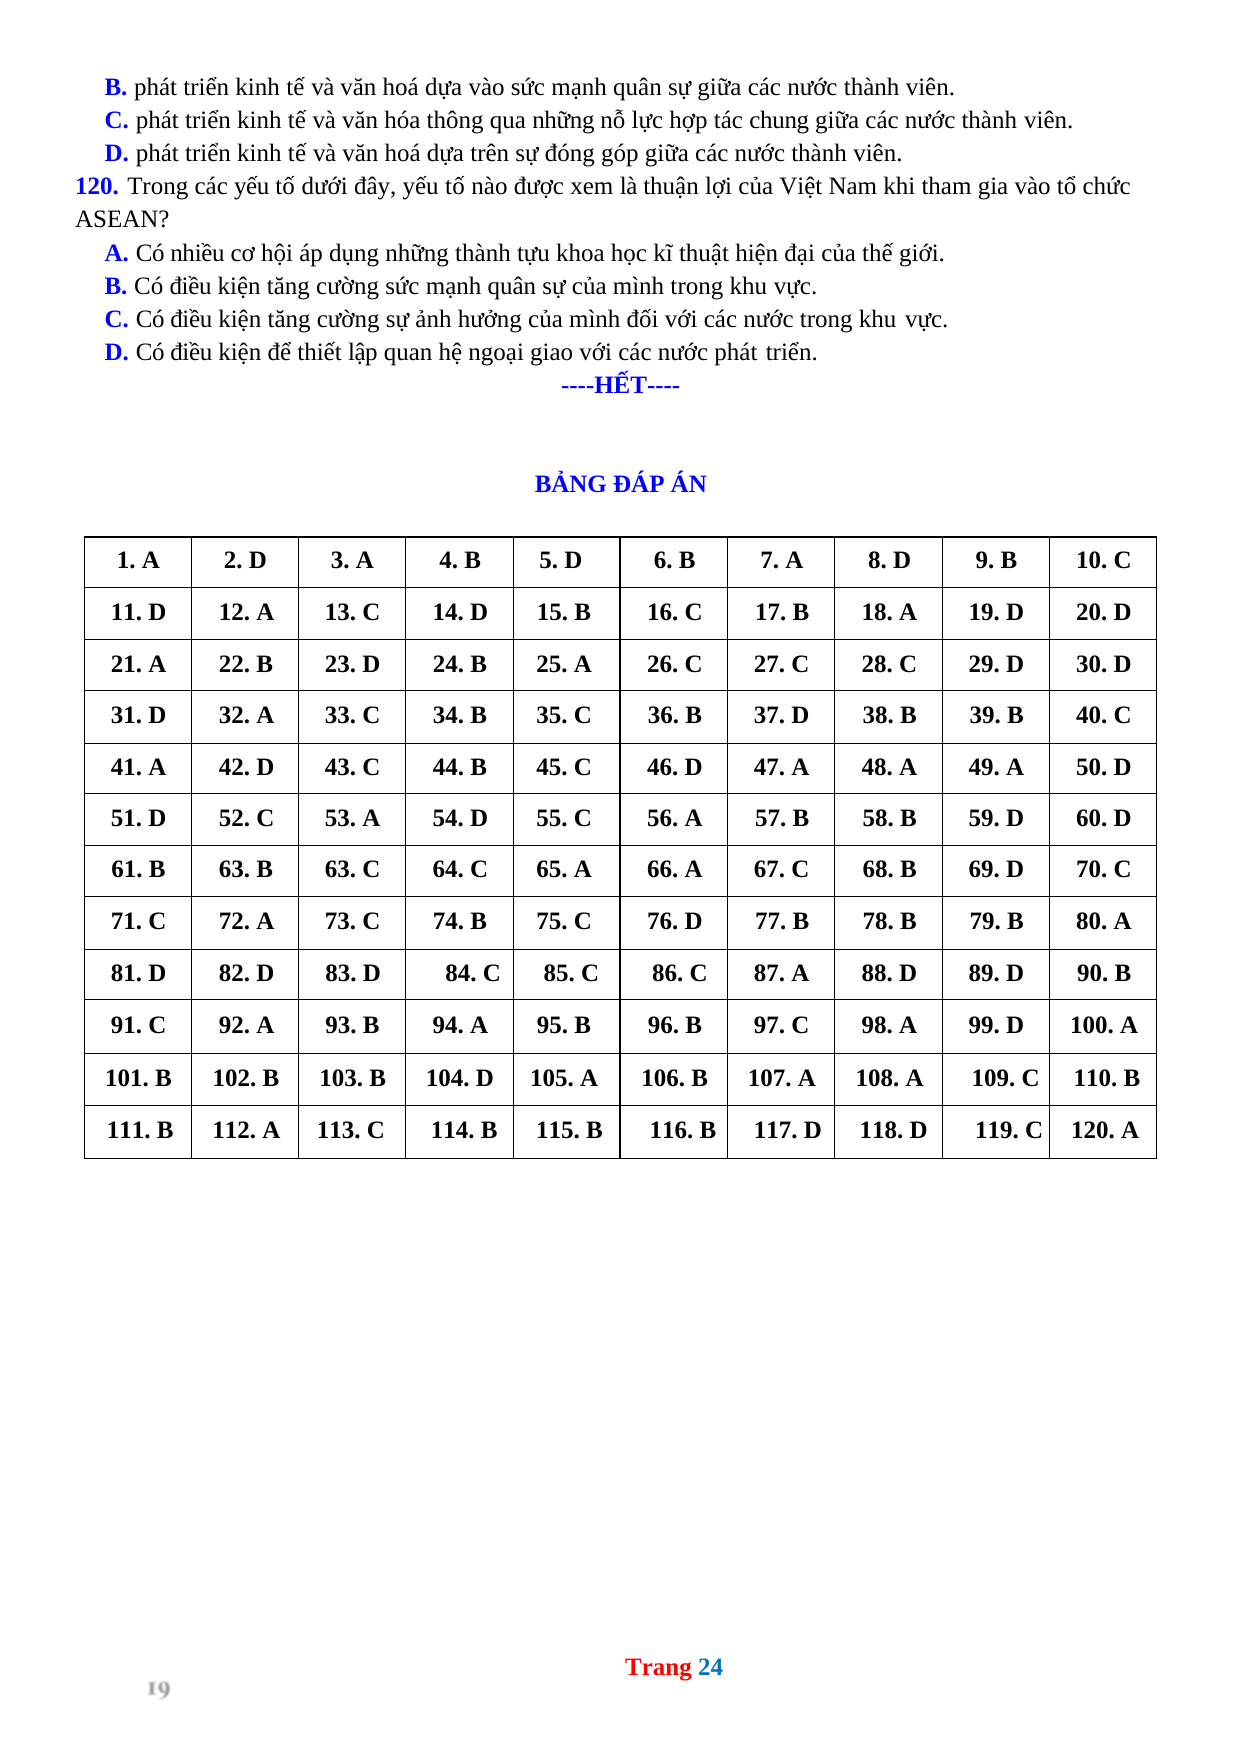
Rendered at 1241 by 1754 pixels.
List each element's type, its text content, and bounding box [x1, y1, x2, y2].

table_cell 64. C [406, 846, 513, 896]
table_cell 35. C [514, 691, 619, 743]
table_cell 115. B [514, 1106, 619, 1157]
table_cell 76. D [621, 897, 727, 949]
table_cell 80. A [1050, 897, 1156, 949]
table_cell 75. C [514, 897, 619, 949]
table_cell 57. B [728, 794, 834, 845]
table_cell 52. C [192, 794, 298, 845]
table_cell 79. B [943, 897, 1049, 949]
table_header 7. A [728, 538, 834, 587]
table_cell 41. A [85, 744, 191, 793]
table_cell 116. B [621, 1106, 727, 1157]
table_cell 61. B [85, 846, 191, 896]
list Có nhiều cơ hội áp dụng những thành tựu khoa học kĩ thuật hiện đại của thế giới. [104, 238, 1240, 266]
table_cell 85. C [514, 950, 619, 999]
table_header 4. B [406, 538, 513, 587]
table_cell 86. C [621, 950, 727, 999]
table_cell 70. C [1050, 846, 1156, 896]
table_cell 22. B [192, 640, 298, 690]
table_cell 63. B [192, 846, 298, 896]
table_cell 77. B [728, 897, 834, 949]
table_cell 59. D [943, 794, 1049, 845]
list phát triển kinh tế và văn hóa thông qua những nỗ lực hợp tác chung giữa các nước thành viên. [104, 105, 1240, 134]
table_cell 31. D [85, 691, 191, 743]
table_cell 73. C [299, 897, 405, 949]
table_cell 74. B [406, 897, 513, 949]
table_cell 88. D [835, 950, 942, 999]
table_cell 82. D [192, 950, 298, 999]
table_cell 65. A [514, 846, 619, 896]
table_cell 42. D [192, 744, 298, 793]
table_cell 19. D [943, 588, 1049, 639]
table_cell 21. A [85, 640, 191, 690]
table_cell 17. B [728, 588, 834, 639]
table_header 5. D [514, 538, 619, 587]
table_cell 51. D [85, 794, 191, 845]
table_header 8. D [835, 538, 942, 587]
table_cell 40. C [1050, 691, 1156, 743]
table_cell 104. D [406, 1054, 513, 1105]
table_cell 68. B [835, 846, 942, 896]
table_cell 39. B [943, 691, 1049, 743]
table_cell 84. C [406, 950, 513, 999]
list Có điều kiện để thiết lập quan hệ ngoại giao với các nước phát triển. [104, 337, 1240, 366]
table_cell 97. C [728, 1000, 834, 1053]
table_cell 105. A [514, 1054, 619, 1105]
table_cell 54. D [406, 794, 513, 845]
table_cell 60. D [1050, 794, 1156, 845]
table_cell 119. C [943, 1106, 1049, 1157]
table_cell 34. B [406, 691, 513, 743]
table_cell 93. B [299, 1000, 405, 1053]
table_cell 109. C [943, 1054, 1049, 1105]
table_cell 67. C [728, 846, 834, 896]
table_cell 94. A [406, 1000, 513, 1053]
table_cell 78. B [835, 897, 942, 949]
table_header 1. A [85, 538, 191, 587]
table_cell 38. B [835, 691, 942, 743]
table_cell 111. B [85, 1106, 191, 1157]
table_cell 29. D [943, 640, 1049, 690]
table_cell 81. D [85, 950, 191, 999]
table_cell 99. D [943, 1000, 1049, 1053]
table_cell 46. D [621, 744, 727, 793]
table_cell 36. B [621, 691, 727, 743]
table_header 10. C [1050, 538, 1156, 587]
table_header 9. B [943, 538, 1049, 587]
table_cell 101. B [85, 1054, 191, 1105]
table_cell 103. B [299, 1054, 405, 1105]
table_cell 72. A [192, 897, 298, 949]
table_cell 98. A [835, 1000, 942, 1053]
list Có điều kiện tăng cường sự ảnh hưởng của mình đối với các nước trong khu vực. [104, 304, 1240, 332]
table_cell 58. B [835, 794, 942, 845]
table_cell 117. D [728, 1106, 834, 1157]
table_cell 18. A [835, 588, 942, 639]
table_cell 47. A [728, 744, 834, 793]
list Trong các yếu tố dưới đây, yếu tố nào được xem là thuận lợi của Việt Nam khi tham gia vào tổ chức ASEAN? [75, 171, 1164, 233]
table_header 2. D [192, 538, 298, 587]
table_cell 24. B [406, 640, 513, 690]
table_cell 16. C [621, 588, 727, 639]
subtitle ----HẾT---- [561, 370, 1240, 399]
table_cell 89. D [943, 950, 1049, 999]
table_cell 28. C [835, 640, 942, 690]
table_cell 63. C [299, 846, 405, 896]
list phát triển kinh tế và văn hoá dựa trên sự đóng góp giữa các nước thành viên. [104, 138, 1240, 167]
table_cell 96. B [621, 1000, 727, 1053]
table_cell 106. B [621, 1054, 727, 1105]
table_cell 13. C [299, 588, 405, 639]
table_cell 50. D [1050, 744, 1156, 793]
table_cell 49. A [943, 744, 1049, 793]
table_cell 43. C [299, 744, 405, 793]
table_header 3. A [299, 538, 405, 587]
list phát triển kinh tế và văn hoá dựa vào sức mạnh quân sự giữa các nước thành viên. [104, 72, 1240, 101]
table_cell 33. C [299, 691, 405, 743]
table_cell 92. A [192, 1000, 298, 1053]
table_cell 45. C [514, 744, 619, 793]
table_cell 12. A [192, 588, 298, 639]
table_cell 91. C [85, 1000, 191, 1053]
table_cell 37. D [728, 691, 834, 743]
table_cell 32. A [192, 691, 298, 743]
table_cell 44. B [406, 744, 513, 793]
table_cell 66. A [621, 846, 727, 896]
table_cell 102. B [192, 1054, 298, 1105]
table_cell 110. B [1050, 1054, 1156, 1105]
table_cell 48. A [835, 744, 942, 793]
picture [145, 1680, 172, 1701]
text BẢNG ĐÁP ÁN [52, 469, 1189, 498]
table_cell 120. A [1050, 1106, 1156, 1157]
table_cell 114. B [406, 1106, 513, 1157]
table_cell 87. A [728, 950, 834, 999]
table_cell 56. A [621, 794, 727, 845]
table_cell 27. C [728, 640, 834, 690]
table_cell 53. A [299, 794, 405, 845]
table_cell 95. B [514, 1000, 619, 1053]
table_cell 118. D [835, 1106, 942, 1157]
table_cell 83. D [299, 950, 405, 999]
table_cell 69. D [943, 846, 1049, 896]
list Có điều kiện tăng cường sức mạnh quân sự của mình trong khu vực. [104, 271, 1240, 299]
table_cell 30. D [1050, 640, 1156, 690]
table_header 6. B [621, 538, 727, 587]
table_cell 23. D [299, 640, 405, 690]
table_cell 100. A [1050, 1000, 1156, 1053]
table_cell 15. B [514, 588, 619, 639]
table_cell 107. A [728, 1054, 834, 1105]
table_cell 20. D [1050, 588, 1156, 639]
table_cell 113. C [299, 1106, 405, 1157]
table_cell 55. C [514, 794, 619, 845]
table_cell 14. D [406, 588, 513, 639]
table_cell 108. A [835, 1054, 942, 1105]
table_cell 71. C [85, 897, 191, 949]
table_cell 11. D [85, 588, 191, 639]
table_cell 25. A [514, 640, 619, 690]
table_cell 90. B [1050, 950, 1156, 999]
table_cell 26. C [621, 640, 727, 690]
table_cell 112. A [192, 1106, 298, 1157]
